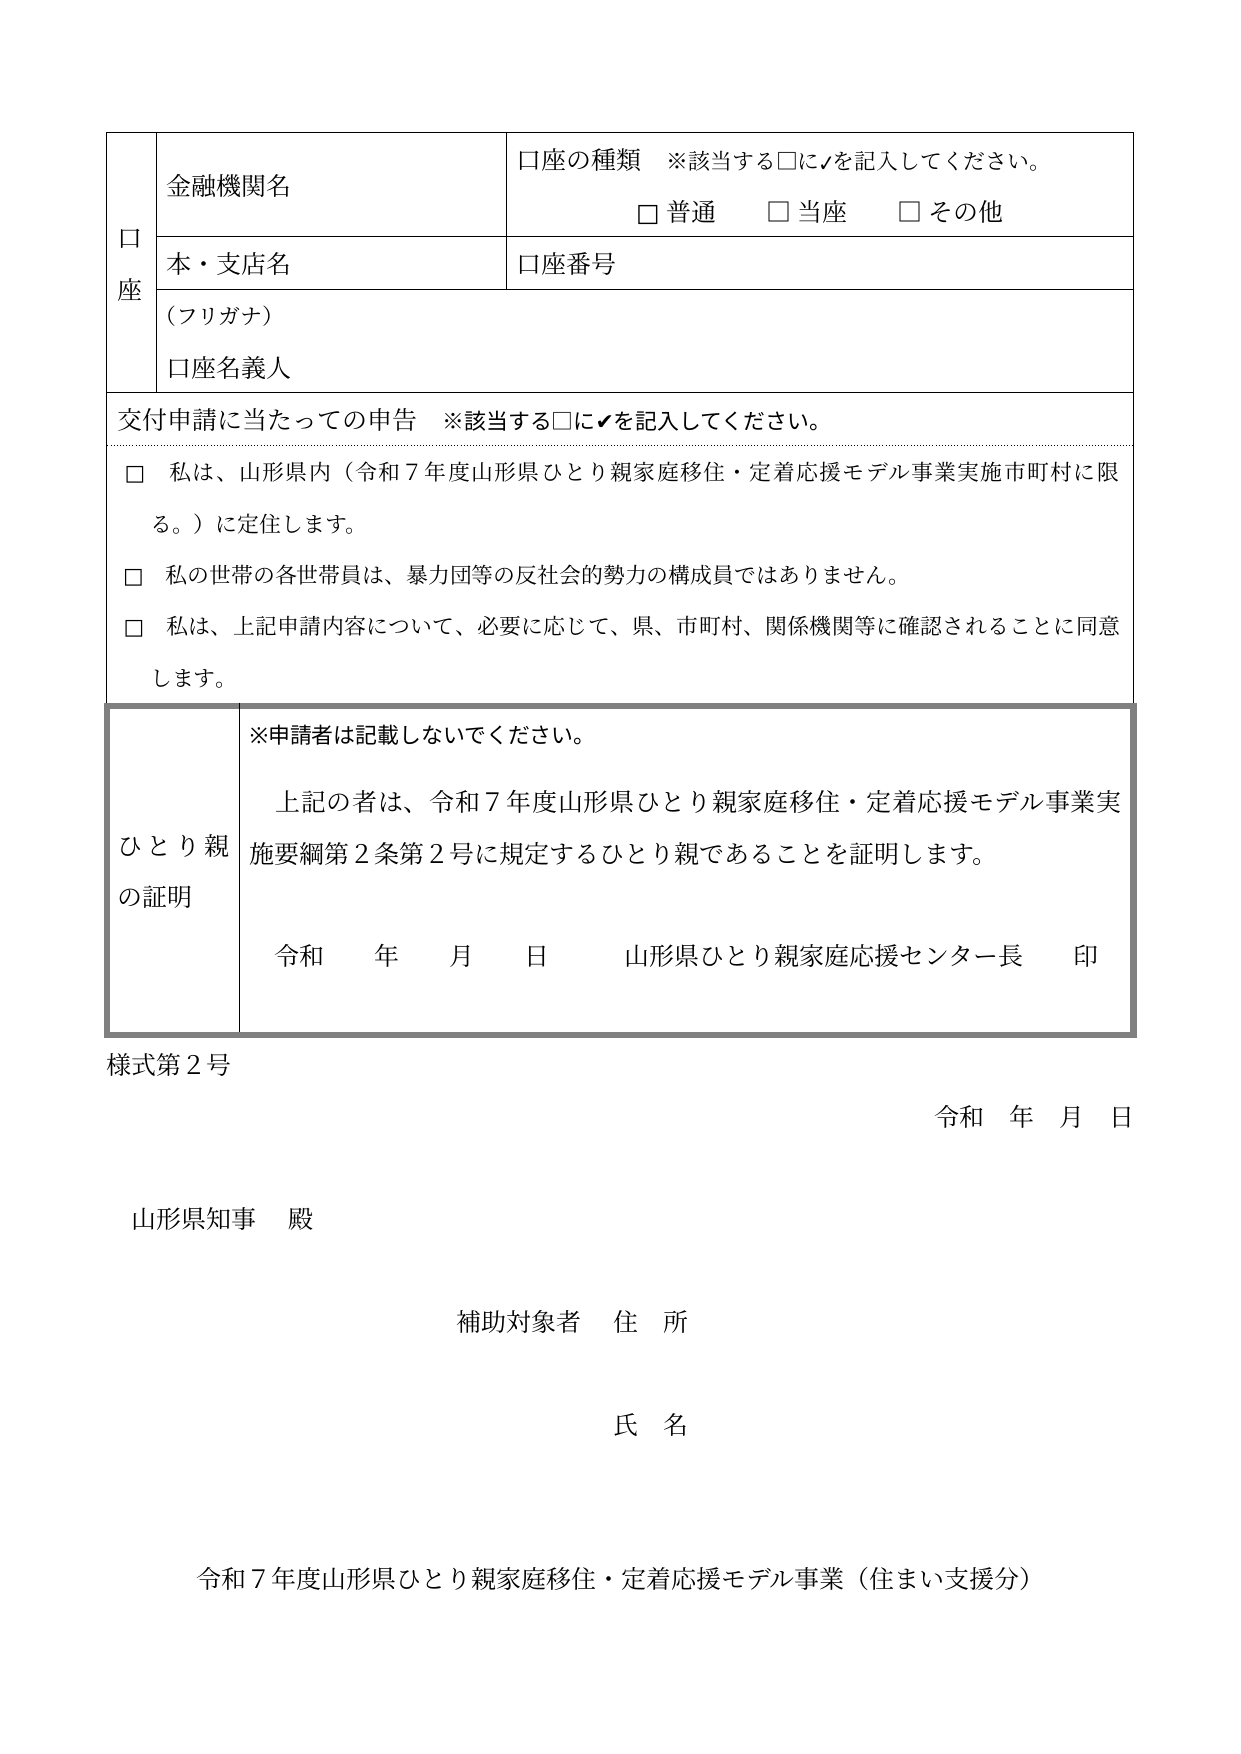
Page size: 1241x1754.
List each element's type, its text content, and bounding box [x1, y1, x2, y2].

table_cell 本・支店名 [157, 237, 506, 288]
table_cell ※申請者は記載しないでください。 上記の者は、令和７年度山形県ひとり親家庭移住・定着応援モデル事業実施要綱第２条第２号に規定するひとり親であることを証明します。 令和 年 月 日 山形県ひとり親家庭応援センター長 印 [240, 709, 1130, 1032]
table_cell ひとり親の証明 [110, 709, 239, 1032]
text 令和 年 月 日 [106, 1090, 1134, 1141]
text 補助対象者 住 所 [106, 1295, 1134, 1346]
table_cell 金融機関名 [157, 133, 506, 236]
text 様式第２号 [106, 1038, 1134, 1090]
text 氏 名 [106, 1398, 1134, 1449]
text 令和７年度山形県ひとり親家庭移住・定着応援モデル事業（住まい支援分） [106, 1552, 1134, 1603]
table_cell 口座番号 [507, 237, 1133, 288]
table_cell □ 私は、山形県内（令和７年度山形県ひとり親家庭移住・定着応援モデル事業実施市町村に限る。）に定住します。 □ 私の世帯の各世帯員は、暴力団等の反社会的勢力の構成員ではありません。 □ 私は、上記申請内容について、必要に応じて、県、市町村、関係機関等に確認されることに同意します。 [107, 445, 1133, 702]
text 山形県知事 殿 [106, 1192, 1134, 1244]
table_cell 口座の種類 ※該当する□に✔を記入してください。 □ 普通 □ 当座 □ その他 [507, 133, 1133, 236]
table_cell 交付申請に当たっての申告 ※該当する□に✔を記入してください。 [107, 393, 1133, 444]
table_cell 振 込 先 口 座 [107, 133, 156, 392]
table_cell （フリガナ） 口座名義人 [157, 290, 1133, 392]
